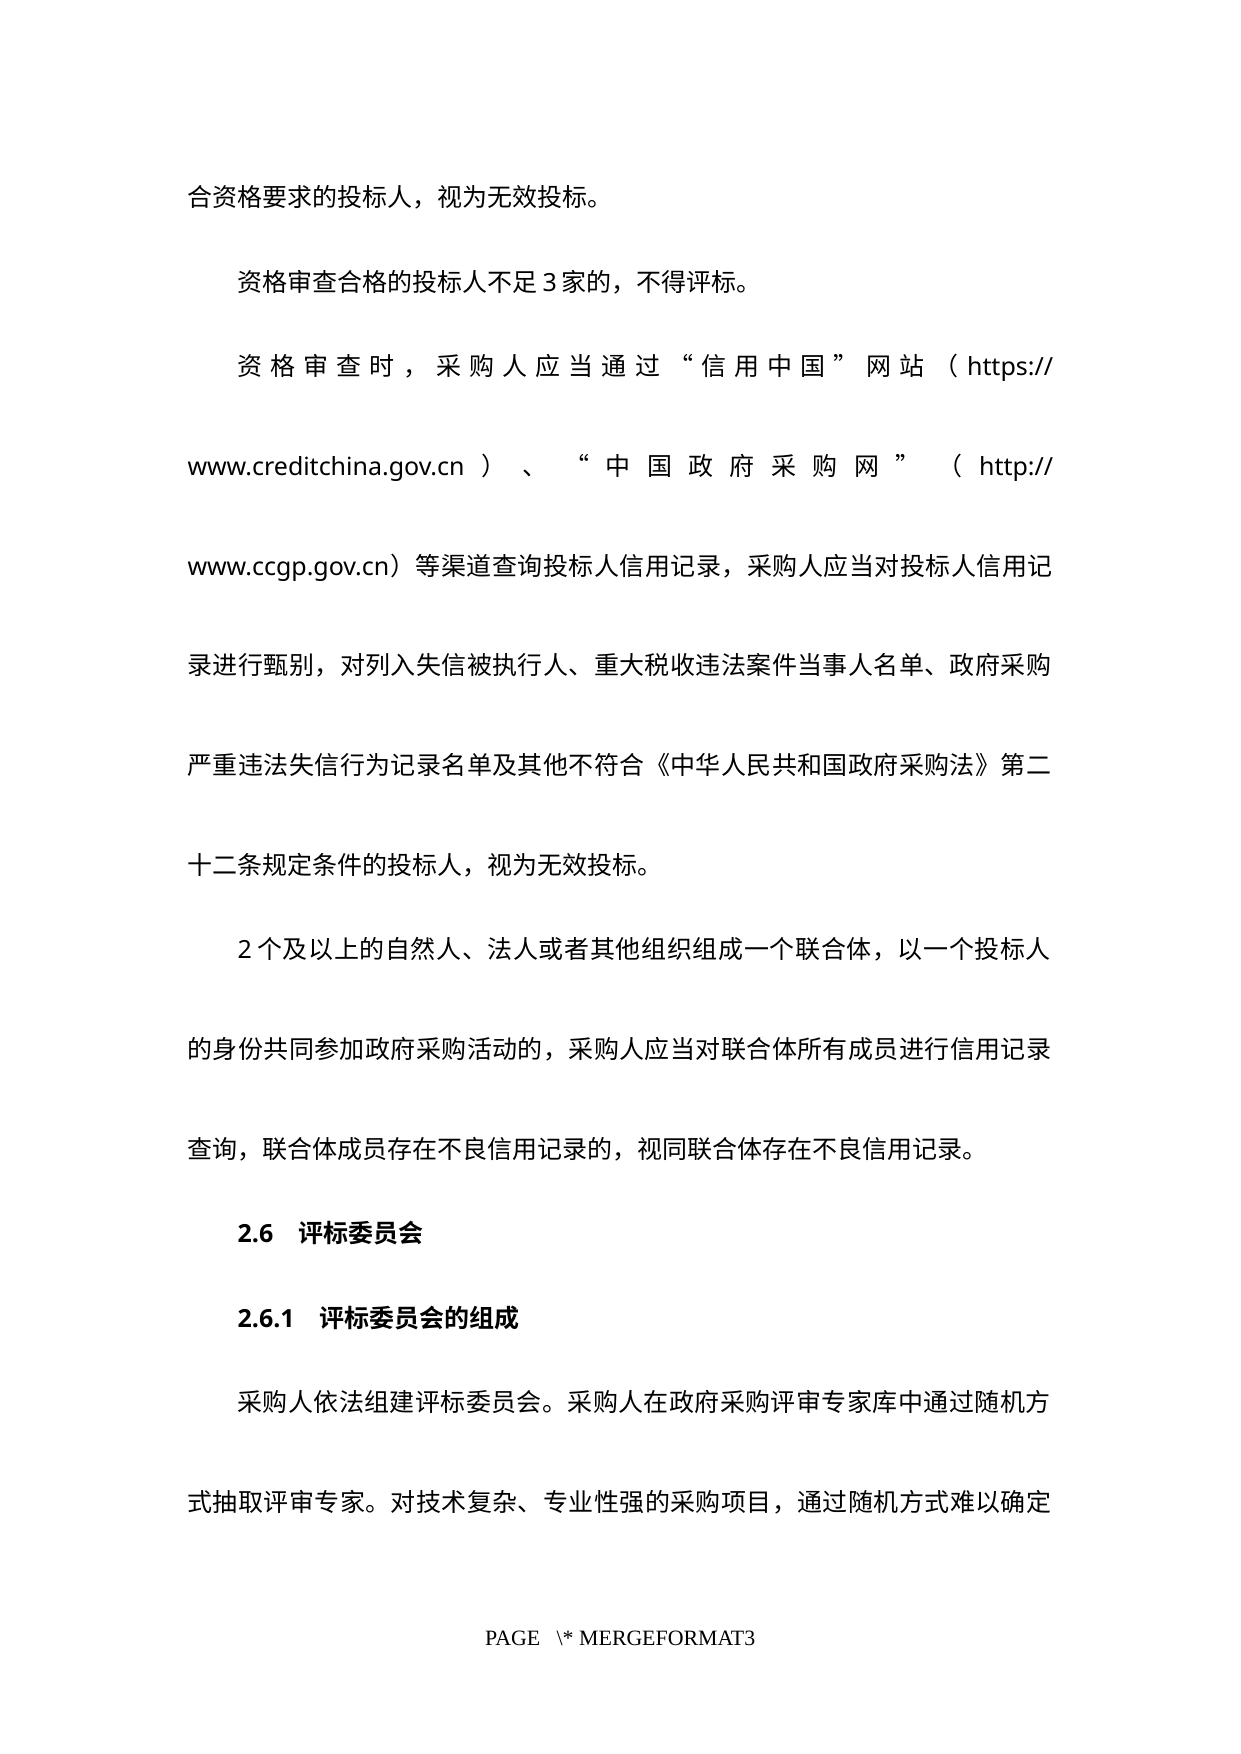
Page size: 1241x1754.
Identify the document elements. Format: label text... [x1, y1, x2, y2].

text 资格审查合格的投标人不足3家的，不得评标。 [187, 247, 1053, 313]
text 资格审查时，采购人应当通过“信用中国”网站（https://www.creditchina.gov.cn）、“中国政府采购网”（http://www.ccgp.gov.cn）等渠道查询投标人信用记录，采购人应当对投标人信用记录进行甄别，对列入失信被执行人、重大税收违法案件当事人名单、政府采购严重违法失信行为记录名单及其他不符合《中华人民共和国政府采购法》第二十二条规定条件的投标人，视为无效投标。 [187, 332, 1053, 897]
text 2个及以上的自然人、法人或者其他组织组成一个联合体，以一个投标人的身份共同参加政府采购活动的，采购人应当对联合体所有成员进行信用记录查询，联合体成员存在不良信用记录的，视同联合体存在不良信用记录。 [187, 915, 1053, 1181]
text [187, 162, 1053, 229]
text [187, 1368, 1053, 1534]
text 2.6 评标委员会 [187, 1199, 1053, 1265]
text 2.6.1 评标委员会的组成 [187, 1283, 1053, 1350]
